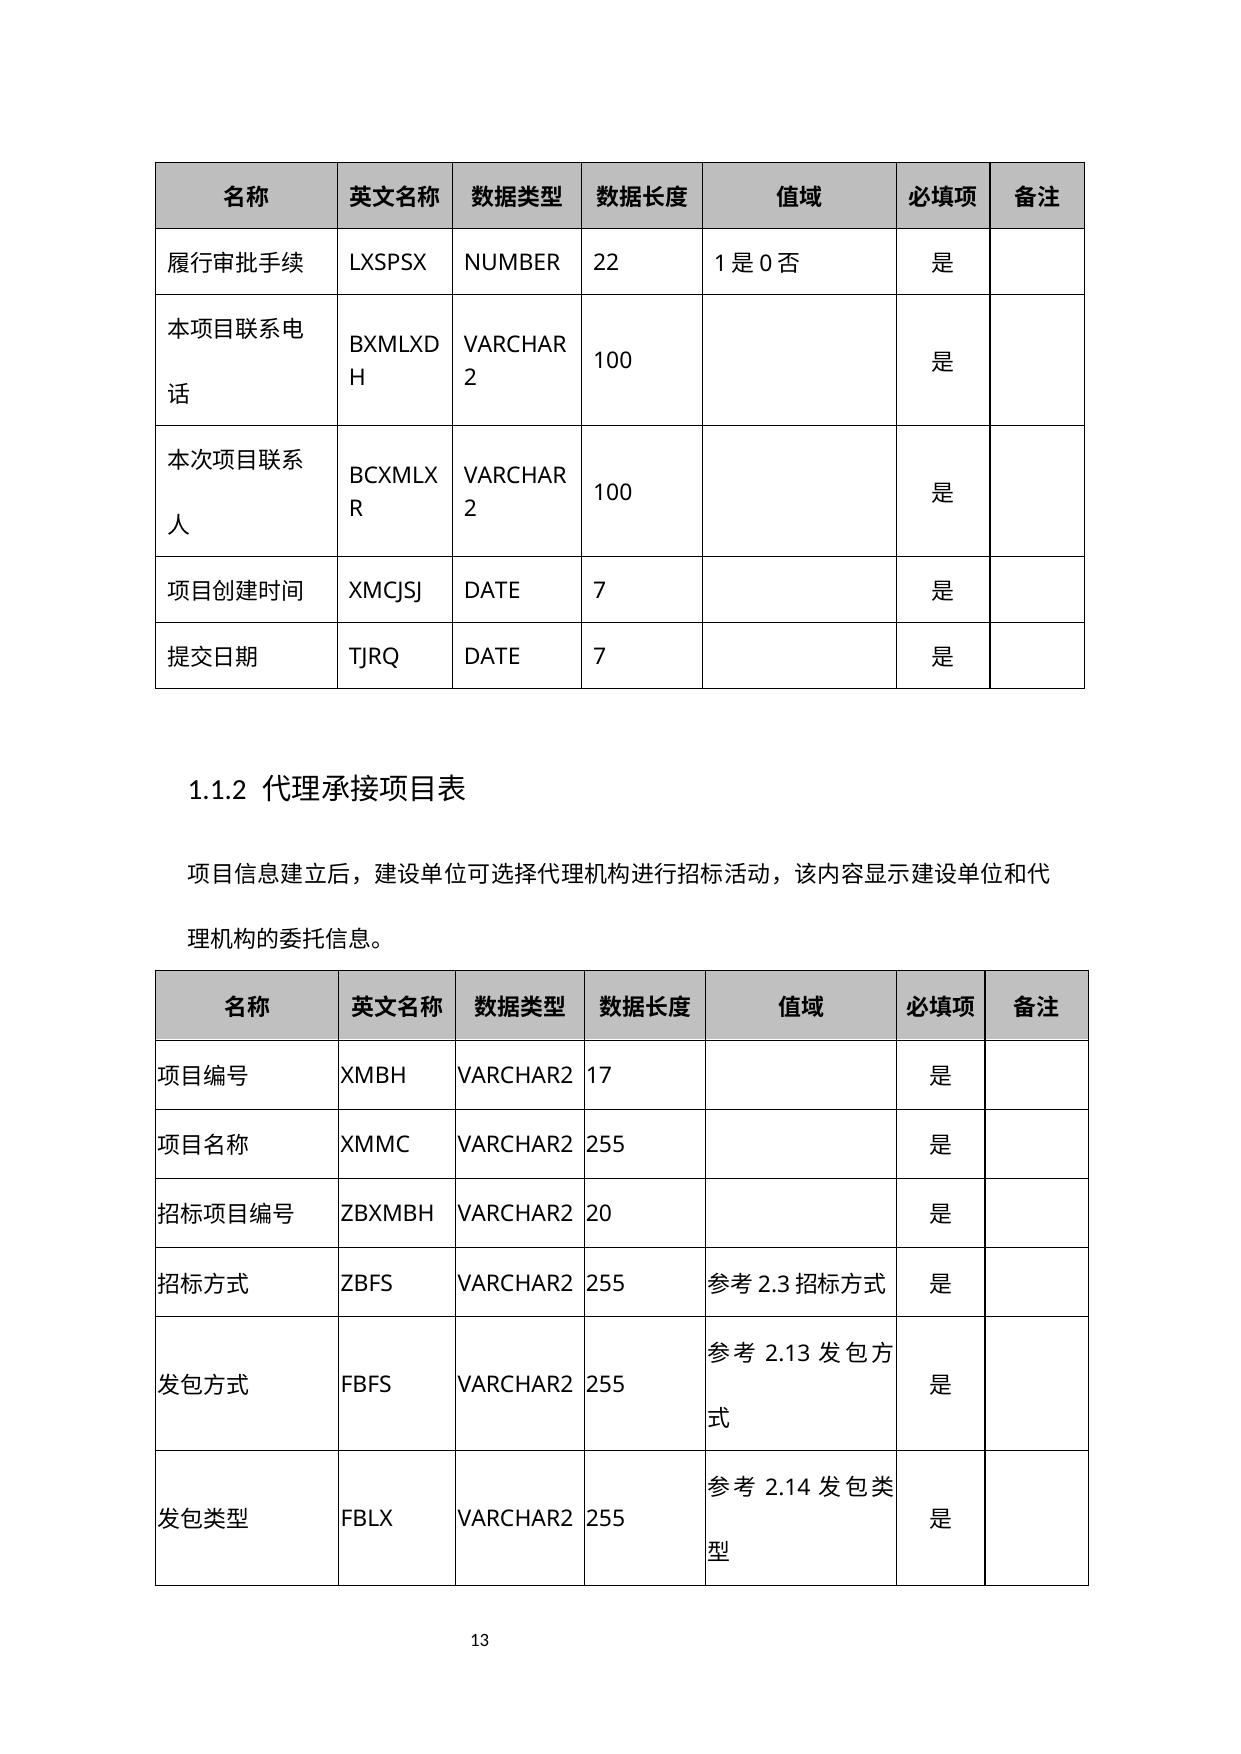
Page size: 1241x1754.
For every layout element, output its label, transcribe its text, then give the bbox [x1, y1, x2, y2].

table_cell [991, 229, 1084, 294]
table_cell 是 [897, 295, 989, 425]
table_cell 是 [897, 557, 989, 622]
table_cell 是 [897, 1179, 984, 1247]
table_cell VARCHAR2 [456, 1179, 584, 1247]
table_cell 招标方式 [156, 1248, 338, 1316]
table_cell [986, 1248, 1088, 1316]
table_cell 是 [897, 1451, 984, 1584]
table_cell TJRQ [338, 623, 452, 688]
table_header 英文名称 [338, 163, 452, 228]
table_cell 项目创建时间 [156, 557, 337, 622]
table_cell VARCHAR2 [456, 1451, 584, 1584]
table_cell ZBFS [339, 1248, 455, 1316]
table_cell 招标项目编号 [156, 1179, 338, 1247]
table_cell 参考2.3招标方式 [706, 1248, 896, 1316]
table_cell 100 [582, 295, 702, 425]
table_cell [703, 426, 896, 556]
table_cell 255 [585, 1451, 705, 1584]
table_cell 20 [585, 1179, 705, 1247]
table_cell ZBXMBH [339, 1179, 455, 1247]
table_cell VARCHAR2 [456, 1110, 584, 1178]
table_cell 17 [585, 1041, 705, 1109]
table_cell [703, 623, 896, 688]
table_header 值域 [703, 163, 896, 228]
table_cell 255 [585, 1110, 705, 1178]
table_cell VARCHAR2 [456, 1248, 584, 1316]
table_cell [991, 557, 1084, 622]
table_cell 100 [582, 426, 702, 556]
table_header 数据类型 [453, 163, 581, 228]
table_header 数据长度 [582, 163, 702, 228]
table_header 名称 [156, 971, 338, 1039]
table_cell [986, 1041, 1088, 1109]
table_cell DATE [453, 557, 581, 622]
table_cell 本项目联系电话 [156, 295, 337, 425]
table_cell 7 [582, 557, 702, 622]
table_cell 是 [897, 1317, 984, 1450]
table_cell [986, 1317, 1088, 1450]
table_cell [986, 1179, 1088, 1247]
table_cell [706, 1110, 896, 1178]
table_cell 发包类型 [156, 1451, 338, 1584]
table_cell [986, 1110, 1088, 1178]
table_cell [991, 295, 1084, 425]
table_cell [991, 623, 1084, 688]
table_cell 255 [585, 1248, 705, 1316]
table_cell 7 [582, 623, 702, 688]
table_cell [706, 1041, 896, 1109]
table_cell FBFS [339, 1317, 455, 1450]
table_cell [706, 1179, 896, 1247]
table_cell VARCHAR2 [453, 295, 581, 425]
table_cell FBLX [339, 1451, 455, 1584]
table_cell BXMLXDH [338, 295, 452, 425]
table_cell [703, 557, 896, 622]
table_cell 是 [897, 1041, 984, 1109]
table_header 英文名称 [339, 971, 455, 1039]
text 项目信息建立后，建设单位可选择代理机构进行招标活动，该内容显示建设单位和代理机构的委托信息。 [187, 840, 1053, 970]
table_header 必填项 [897, 971, 984, 1039]
table_cell [703, 295, 896, 425]
table_cell 提交日期 [156, 623, 337, 688]
table_cell DATE [453, 623, 581, 688]
table_header 必填项 [897, 163, 989, 228]
table_cell XMBH [339, 1041, 455, 1109]
table_cell 参考2.13发包方式 [706, 1317, 896, 1450]
table_header 数据长度 [585, 971, 705, 1039]
table_cell NUMBER [453, 229, 581, 294]
table_cell 发包方式 [156, 1317, 338, 1450]
table_cell [991, 426, 1084, 556]
table_cell XMCJSJ [338, 557, 452, 622]
table_cell XMMC [339, 1110, 455, 1178]
table_cell 履行审批手续 [156, 229, 337, 294]
table_cell 参考2.14发包类型 [706, 1451, 896, 1584]
table_cell VARCHAR2 [453, 426, 581, 556]
table_cell 是 [897, 426, 989, 556]
table_cell 项目编号 [156, 1041, 338, 1109]
table_header 名称 [156, 163, 337, 228]
table_cell 255 [585, 1317, 705, 1450]
table_cell 项目名称 [156, 1110, 338, 1178]
table_header 备注 [986, 971, 1088, 1039]
table_cell BCXMLXR [338, 426, 452, 556]
table_header 数据类型 [456, 971, 584, 1039]
table_cell 是 [897, 229, 989, 294]
table_cell 是 [897, 1248, 984, 1316]
table_cell [986, 1451, 1088, 1584]
table_header 值域 [706, 971, 896, 1039]
table_cell LXSPSX [338, 229, 452, 294]
table_cell 本次项目联系人 [156, 426, 337, 556]
table_cell VARCHAR2 [456, 1317, 584, 1450]
table_cell VARCHAR2 [456, 1041, 584, 1109]
table_cell 22 [582, 229, 702, 294]
table_cell 是 [897, 623, 989, 688]
table_cell 是 [897, 1110, 984, 1178]
table_cell 1是 0否 [703, 229, 896, 294]
table_header 备注 [991, 163, 1084, 228]
subtitle 代理承接项目表 [187, 754, 1053, 819]
